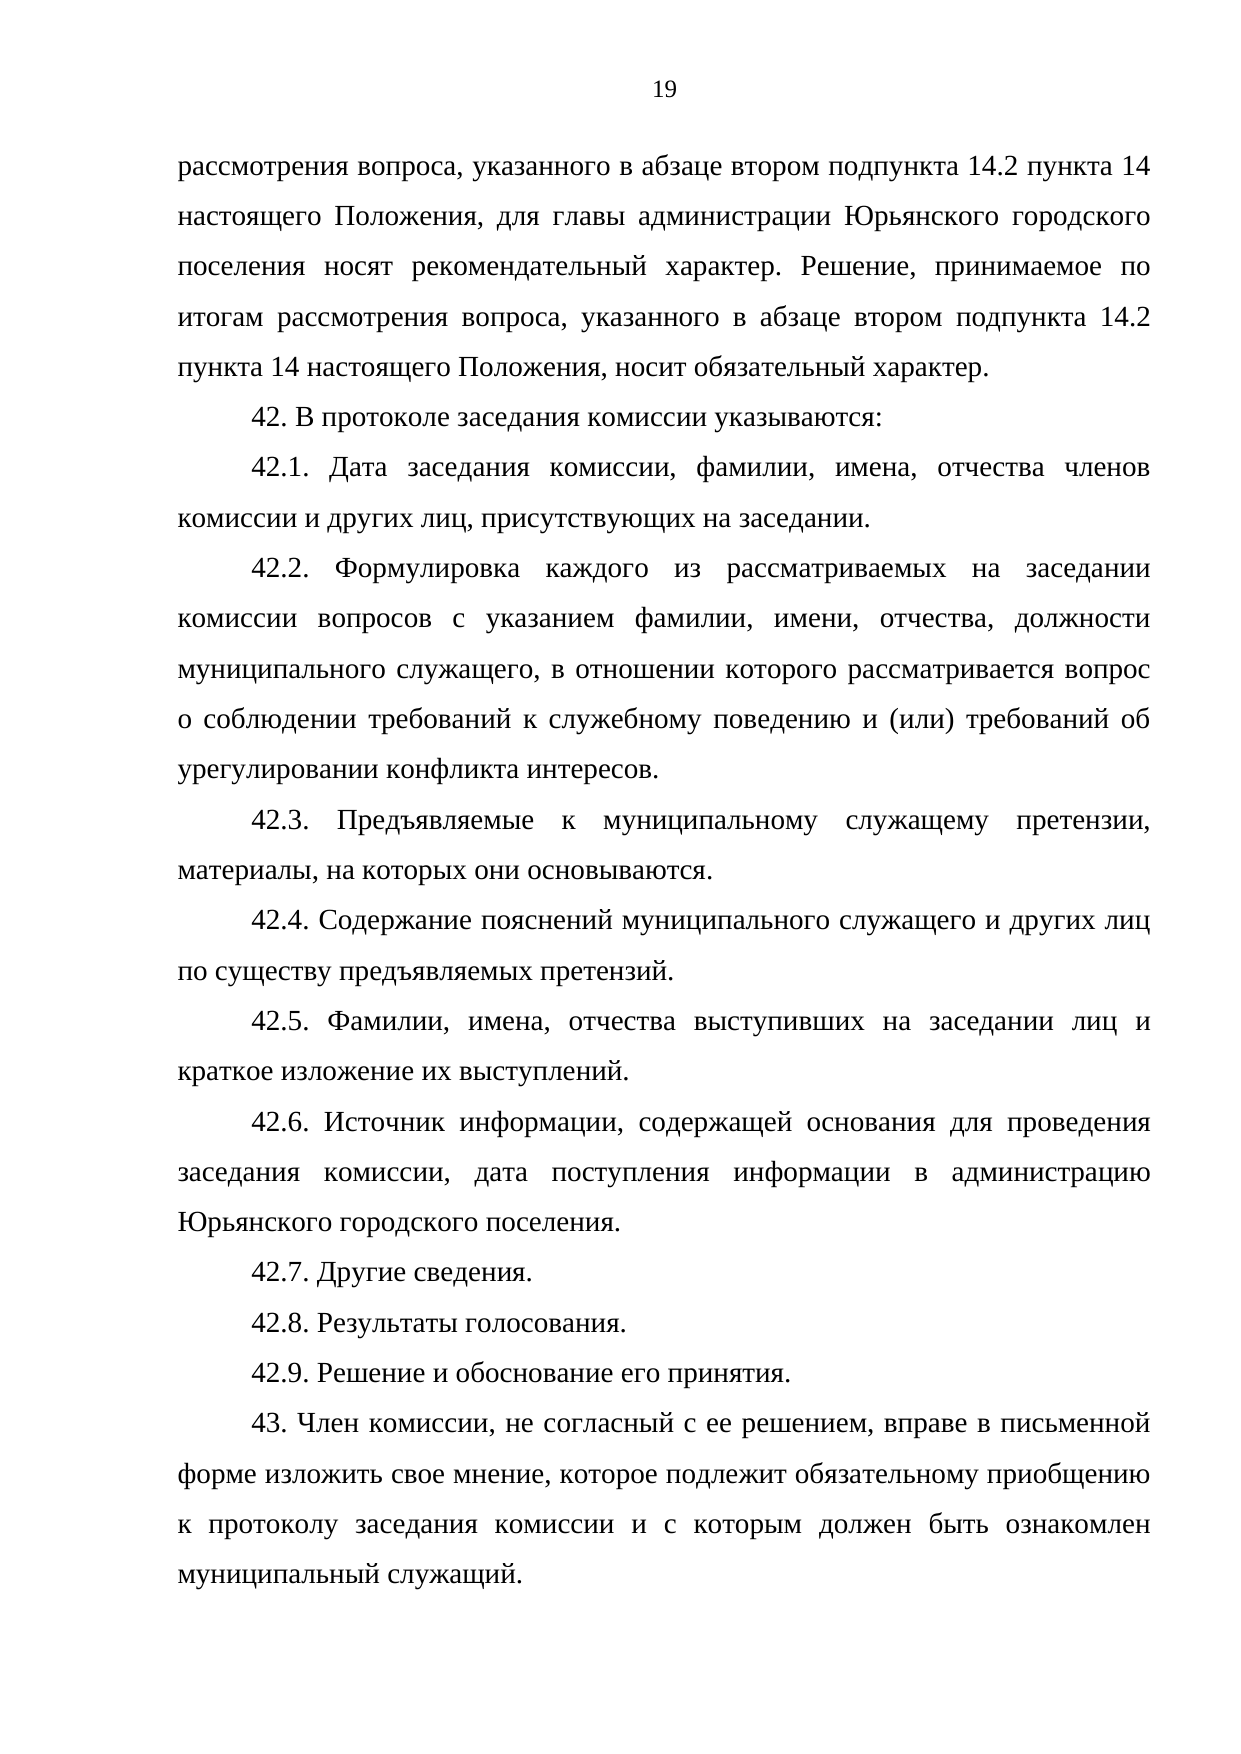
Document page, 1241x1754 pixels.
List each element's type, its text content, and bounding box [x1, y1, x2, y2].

text 42.4. Содержание пояснений муниципального служащего и других лиц по существу предъявляемых претензий. [177, 902, 1152, 986]
text 42.9. Решение и обоснование его принятия. [177, 1355, 1152, 1389]
text 42.5. Фамилии, имена, отчества выступивших на заседании лиц и краткое изложение их выступлений. [177, 1003, 1152, 1087]
text 42.6. Источник информации, содержащей основания для проведения заседания комиссии, дата поступления информации в администрацию Юрьянского городского поселения. [177, 1104, 1152, 1238]
text 42.8. Результаты голосования. [177, 1305, 1152, 1338]
text 42.2. Формулировка каждого из рассматриваемых на заседании комиссии вопросов с указанием фамилии, имени, отчества, должности муниципального служащего, в отношении которого рассматривается вопрос о соблюдении требований к служебному поведению и (или) требований об урегулировании конфликта интересов. [177, 550, 1152, 785]
text 42.1. Дата заседания комиссии, фамилии, имена, отчества членов комиссии и других лиц, присутствующих на заседании. [177, 449, 1152, 533]
text 42. В протоколе заседания комиссии указываются: [177, 399, 1152, 433]
text 43. Член комиссии, не согласный с ее решением, вправе в письменной форме изложить свое мнение, которое подлежит обязательному приобщению к протоколу заседания комиссии и с которым должен быть ознакомлен муниципальный служащий. [177, 1406, 1152, 1590]
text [177, 148, 1152, 382]
text 42.3. Предъявляемые к муниципальному служащему претензии, материалы, на которых они основываются. [177, 802, 1152, 886]
text 42.7. Другие сведения. [177, 1254, 1152, 1288]
